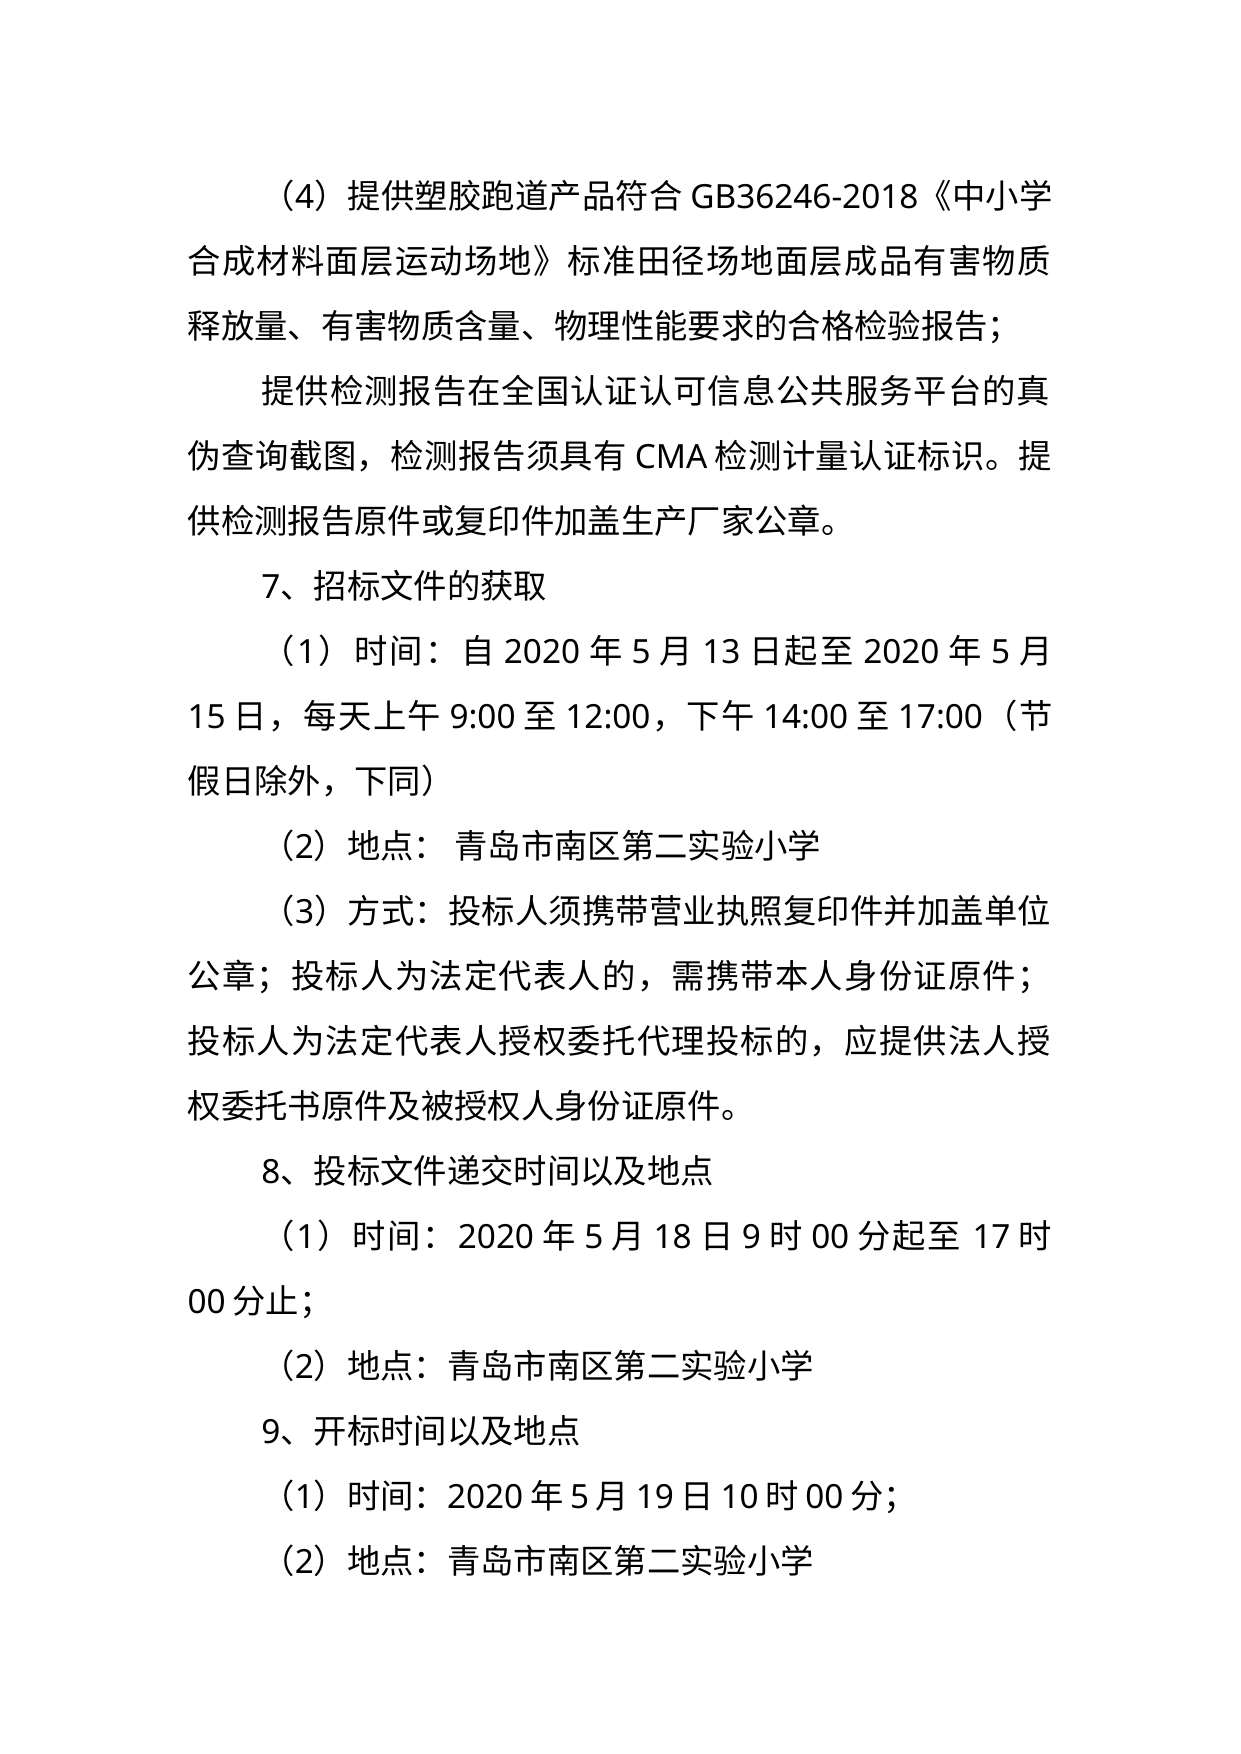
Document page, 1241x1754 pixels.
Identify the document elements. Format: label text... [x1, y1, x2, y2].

text （2）地点： 青岛市南区第二实验小学 [187, 812, 1053, 877]
text （1）时间：2020年5月19日10时00分； [187, 1462, 1053, 1527]
text 7、招标文件的获取 [187, 552, 1053, 617]
text （1）时间：2020年5月18日9时00分起至 17时00分止； [187, 1202, 1053, 1332]
text （1）时间：自2020年5月13日起至2020年5月15日，每天上午9:00至12:00，下午14:00至17:00（节假日除外，下同） [187, 617, 1053, 812]
text （2）地点：青岛市南区第二实验小学 [187, 1332, 1053, 1397]
text 提供检测报告在全国认证认可信息公共服务平台的真伪查询截图，检测报告须具有CMA检测计量认证标识。提供检测报告原件或复印件加盖生产厂家公章。 [187, 357, 1053, 552]
text 8、投标文件递交时间以及地点 [187, 1137, 1053, 1202]
text （3）方式：投标人须携带营业执照复印件并加盖单位公章；投标人为法定代表人的，需携带本人身份证原件；投标人为法定代表人授权委托代理投标的，应提供法人授权委托书原件及被授权人身份证原件。 [187, 877, 1053, 1137]
text （2）地点：青岛市南区第二实验小学 [187, 1527, 1053, 1592]
text （4）提供塑胶跑道产品符合GB36246-2018《中小学合成材料面层运动场地》标准田径场地面层成品有害物质释放量、有害物质含量、物理性能要求的合格检验报告； [187, 162, 1053, 357]
text 9、开标时间以及地点 [187, 1397, 1053, 1462]
